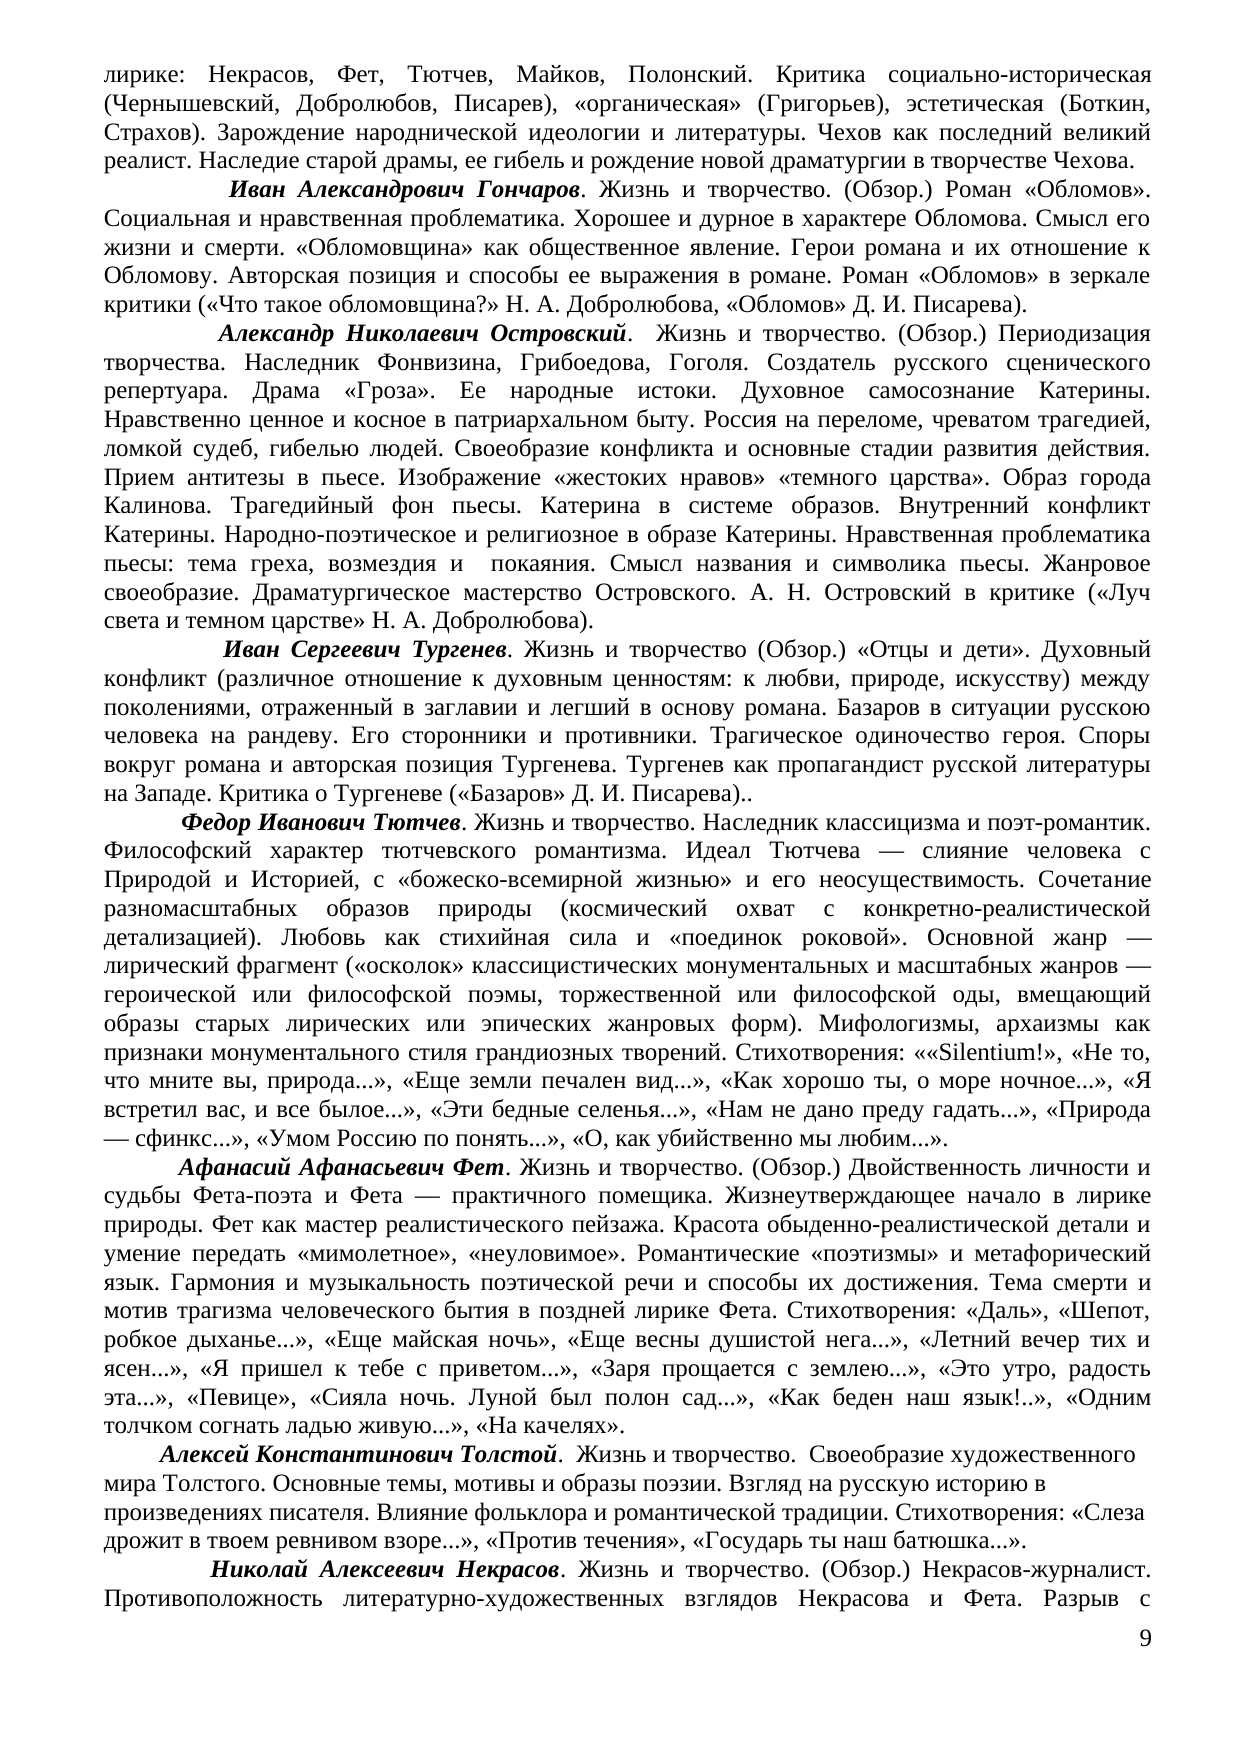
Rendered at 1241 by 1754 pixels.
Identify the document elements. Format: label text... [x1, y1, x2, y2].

text Афанасий Афанасьевич Фет. Жизнь и творчество. (Обзор.) Двойственность личности и судьбы Фета-поэта и Фета — практичного помещика. Жизнеутверждающее начало в лирике природы. Фет как мастер реалистического пейзажа. Красота обыденно-реалистической детали и умение передать «мимолетное», «неуловимое». Романтические «поэтизмы» и метафорический язык. Гармония и музыкальность поэтической речи и способы их достижения. Тема смерти и мотив трагизма человеческого бытия в поздней лирике Фета. Стихотворения: «Даль», «Шепот, робкое дыханье...», «Еще майская ночь», «Еще весны душистой нега...», «Летний вечер тих и ясен...», «Я пришел к тебе с приветом...», «Заря прощается с землею...», «Это утро, радость эта...», «Певице», «Сияла ночь. Луной был полон сад...», «Как беден наш язык!..», «Одним толчком согнать ладью живую...», «На качелях». [103, 1152, 1152, 1439]
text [103, 1554, 1152, 1612]
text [103, 59, 1152, 174]
text Федор Иванович Тютчев. Жизнь и творчество. Наследник классицизма и поэт-романтик. Философский характер тютчевского романтизма. Идеал Тютчева — слияние человека с Природой и Историей, с «божеско-всемирной жизнью» и его неосуществимость. Сочетание разномасштабных образов природы (космический охват с конкретно-реалистической детализацией). Любовь как стихийная сила и «поединок роковой». Основной жанр — лирический фрагмент («осколок» классицистических монументальных и масштабных жанров — героической или философской поэмы, торжественной или философской оды, вмещающий образы старых лирических или эпических жанровых форм). Мифологизмы, архаизмы как признаки монументального стиля грандиозных творений. Стихотворения: ««Silentium!», «Не то, что мните вы, природа...», «Еще земли печален вид...», «Как хорошо ты, о море ночное...», «Я встретил вас, и все былое...», «Эти бедные селенья...», «Нам не дано преду гадать...», «Природа — сфинкс...», «Умом Россию по понять...», «О, как убийственно мы любим...». [103, 807, 1152, 1152]
text Иван Сергеевич Тургенев. Жизнь и творчество (Обзор.) «Отцы и дети». Духовный конфликт (различное отношение к духовным ценностям: к любви, природе, искусству) между поколениями, отраженный в заглавии и легший в основу романа. Базаров в ситуации русскою человека на рандеву. Его сторонники и противники. Трагическое одиночество героя. Споры вокруг романа и авторская позиция Тургенева. Тургенев как пропагандист русской литературы на Западе. Критика о Тургеневе («Базаров» Д. И. Писарева).. [103, 634, 1152, 807]
text Иван Александрович Гончаров. Жизнь и творчество. (Обзор.) Роман «Обломов». Социальная и нравственная проблематика. Хорошее и дурное в характере Обломова. Смысл его жизни и смерти. «Обломовщина» как общественное явление. Герои романа и их отношение к Обломову. Авторская позиция и способы ее выражения в романе. Роман «Обломов» в зеркале критики («Что такое обломовщина?» Н. А. Добролюбова, «Обломов» Д. И. Писарева). [103, 174, 1152, 318]
text Александр Николаевич Островский. Жизнь и творчество. (Обзор.) Периодизация творчества. Наследник Фонвизина, Грибоедова, Гоголя. Создатель русского сценического репертуара. Драма «Гроза». Ее народные истоки. Духовное самосознание Катерины. Нравственно ценное и косное в патриархальном быту. Россия на переломе, чреватом трагедией, ломкой судеб, гибелью людей. Своеобразие конфликта и основные стадии развития действия. Прием антитезы в пьесе. Изображение «жестоких нравов» «темного царства». Образ города Калинова. Трагедийный фон пьесы. Катерина в системе образов. Внутренний конфликт Катерины. Народно-поэтическое и религиозное в образе Катерины. Нравственная проблематика пьесы: тема греха, возмездия и покаяния. Смысл названия и символика пьесы. Жанровое своеобразие. Драматургическое мастерство Островского. А. Н. Островский в критике («Луч света и темном царстве» Н. А. Добролюбова). [103, 318, 1152, 634]
text Алексей Константинович Толстой. Жизнь и творчество. Своеобразие художественного мира Толстого. Основные темы, мотивы и образы поэзии. Взгляд на русскую историю в произведениях писателя. Влияние фольклора и романтической традиции. Стихотворения: «Слеза дрожит в твоем ревнивом взоре...», «Против течения», «Государь ты наш батюшка...». [103, 1439, 1152, 1554]
